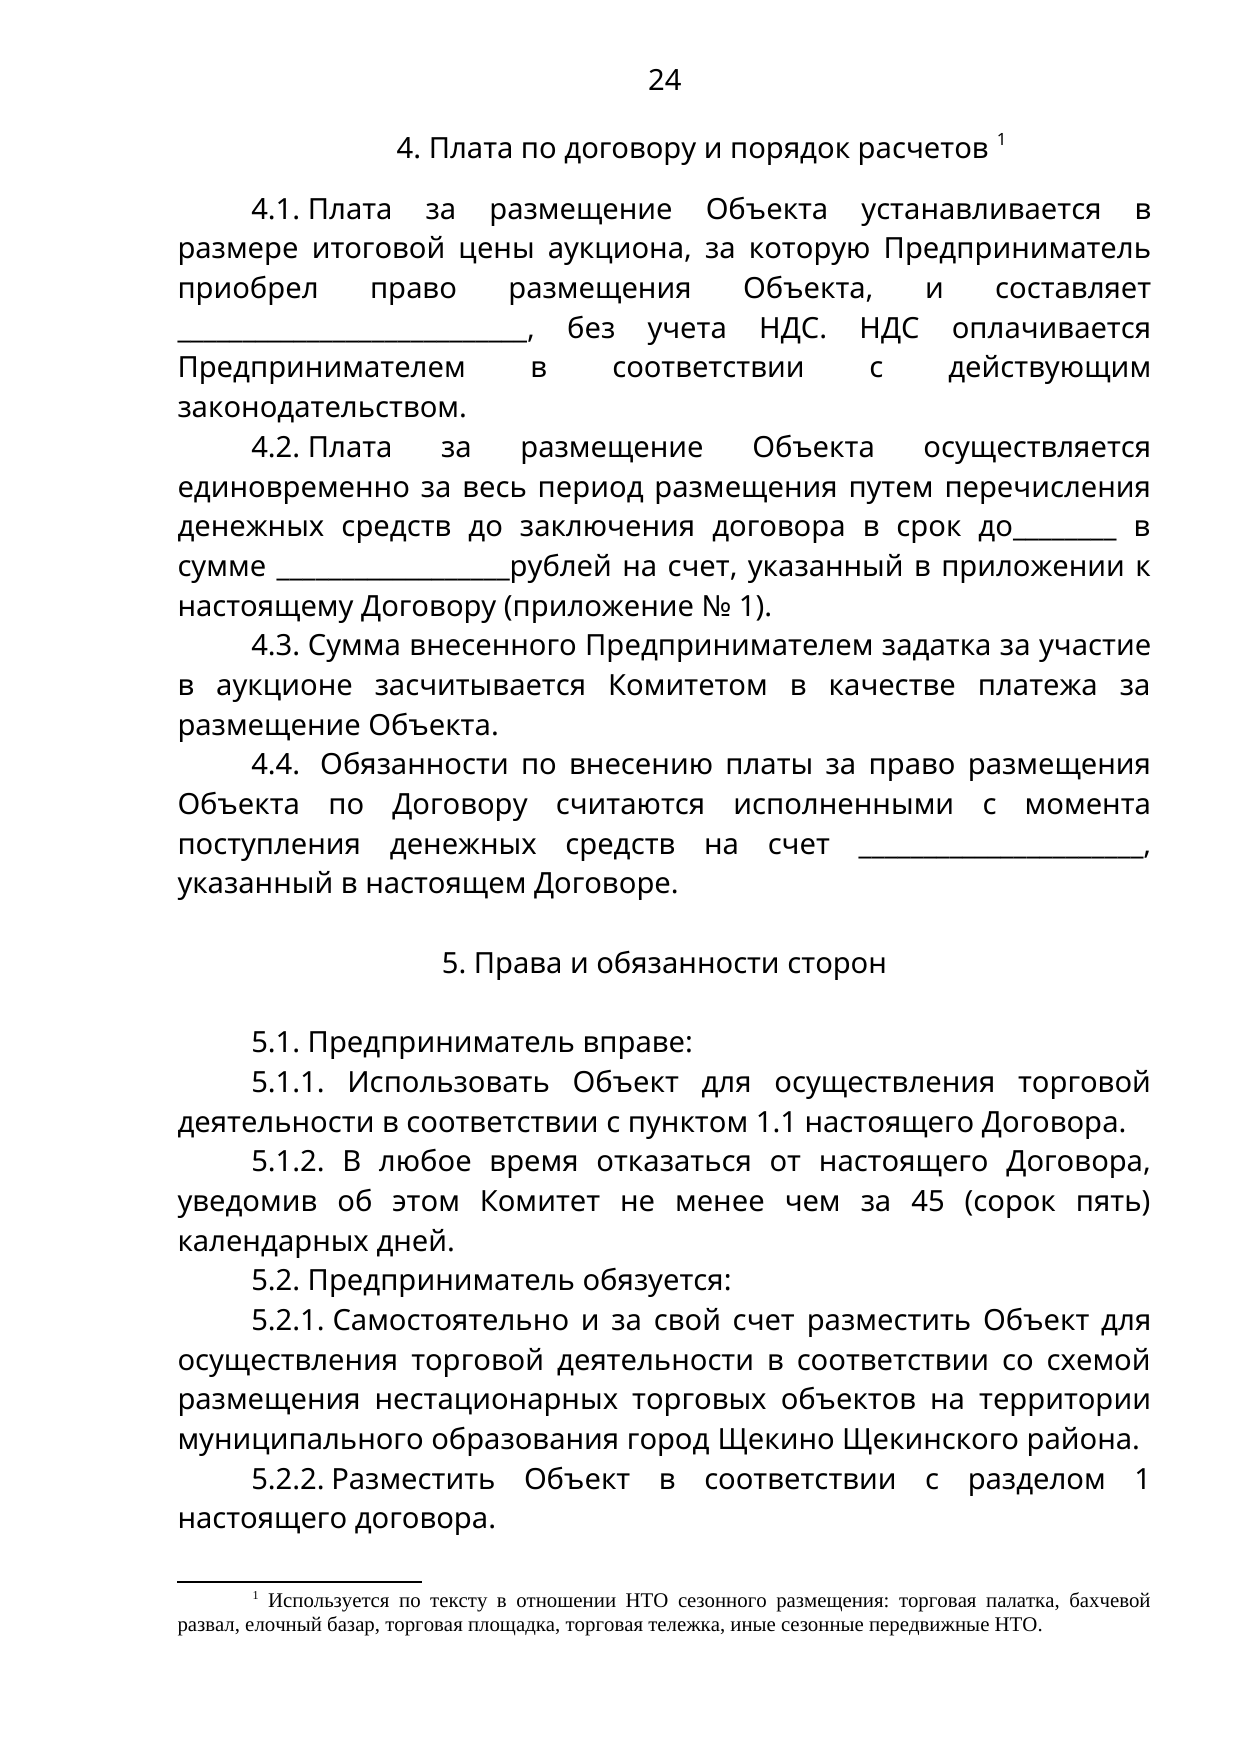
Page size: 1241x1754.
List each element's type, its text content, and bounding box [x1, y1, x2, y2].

text 4.1. Плата за размещение Объекта устанавливается в размере итоговой цены аукциона, за которую Предприниматель приобрел право размещения Объекта, и составляет ___________________________, без учета НДС. НДС оплачивается Предпринимателем в соответствии с действующим законодательством. [177, 188, 1152, 426]
text 5.1.2. В любое время отказаться от настоящего Договора, уведомив об этом Комитет не менее чем за 45 (сорок пять) календарных дней. [177, 1141, 1152, 1259]
text 5.2.1. Самостоятельно и за свой счет разместить Объект для осуществления торговой деятельности в соответствии со схемой размещения нестационарных торговых объектов на территории муниципального образования город Щекино Щекинского района. [177, 1299, 1152, 1458]
text 5.1. Предприниматель вправе: [177, 1021, 1152, 1061]
text 4.3. Сумма внесенного Предпринимателем задатка за участие в аукционе засчитывается Комитетом в качестве платежа за размещение Объекта. [177, 624, 1152, 744]
text 5. Права и обязанности сторон [177, 942, 1152, 982]
text 4.4. Обязанности по внесению платы за право размещения Объекта по Договору считаются исполненными с момента поступления денежных средств на счет ______________________, указанный в настоящем Договоре. [177, 744, 1152, 902]
text 5.1.1. Использовать Объект для осуществления торговой деятельности в соответствии с пунктом 1.1 настоящего Договора. [177, 1061, 1152, 1141]
text 4.2. Плата за размещение Объекта осуществляется единовременно за весь период размещения путем перечисления денежных средств до заключения договора в срок до________ в сумме __________________рублей на счет, указанный в приложении к настоящему Договору (приложение № 1). [177, 426, 1152, 624]
text 5.2. Предприниматель обязуется: [177, 1259, 1152, 1299]
text 5.2.2. Разместить Объект в соответствии с разделом 1 настоящего договора. [177, 1458, 1152, 1537]
text 4. Плата по договору и порядок расчетов [177, 127, 1152, 167]
